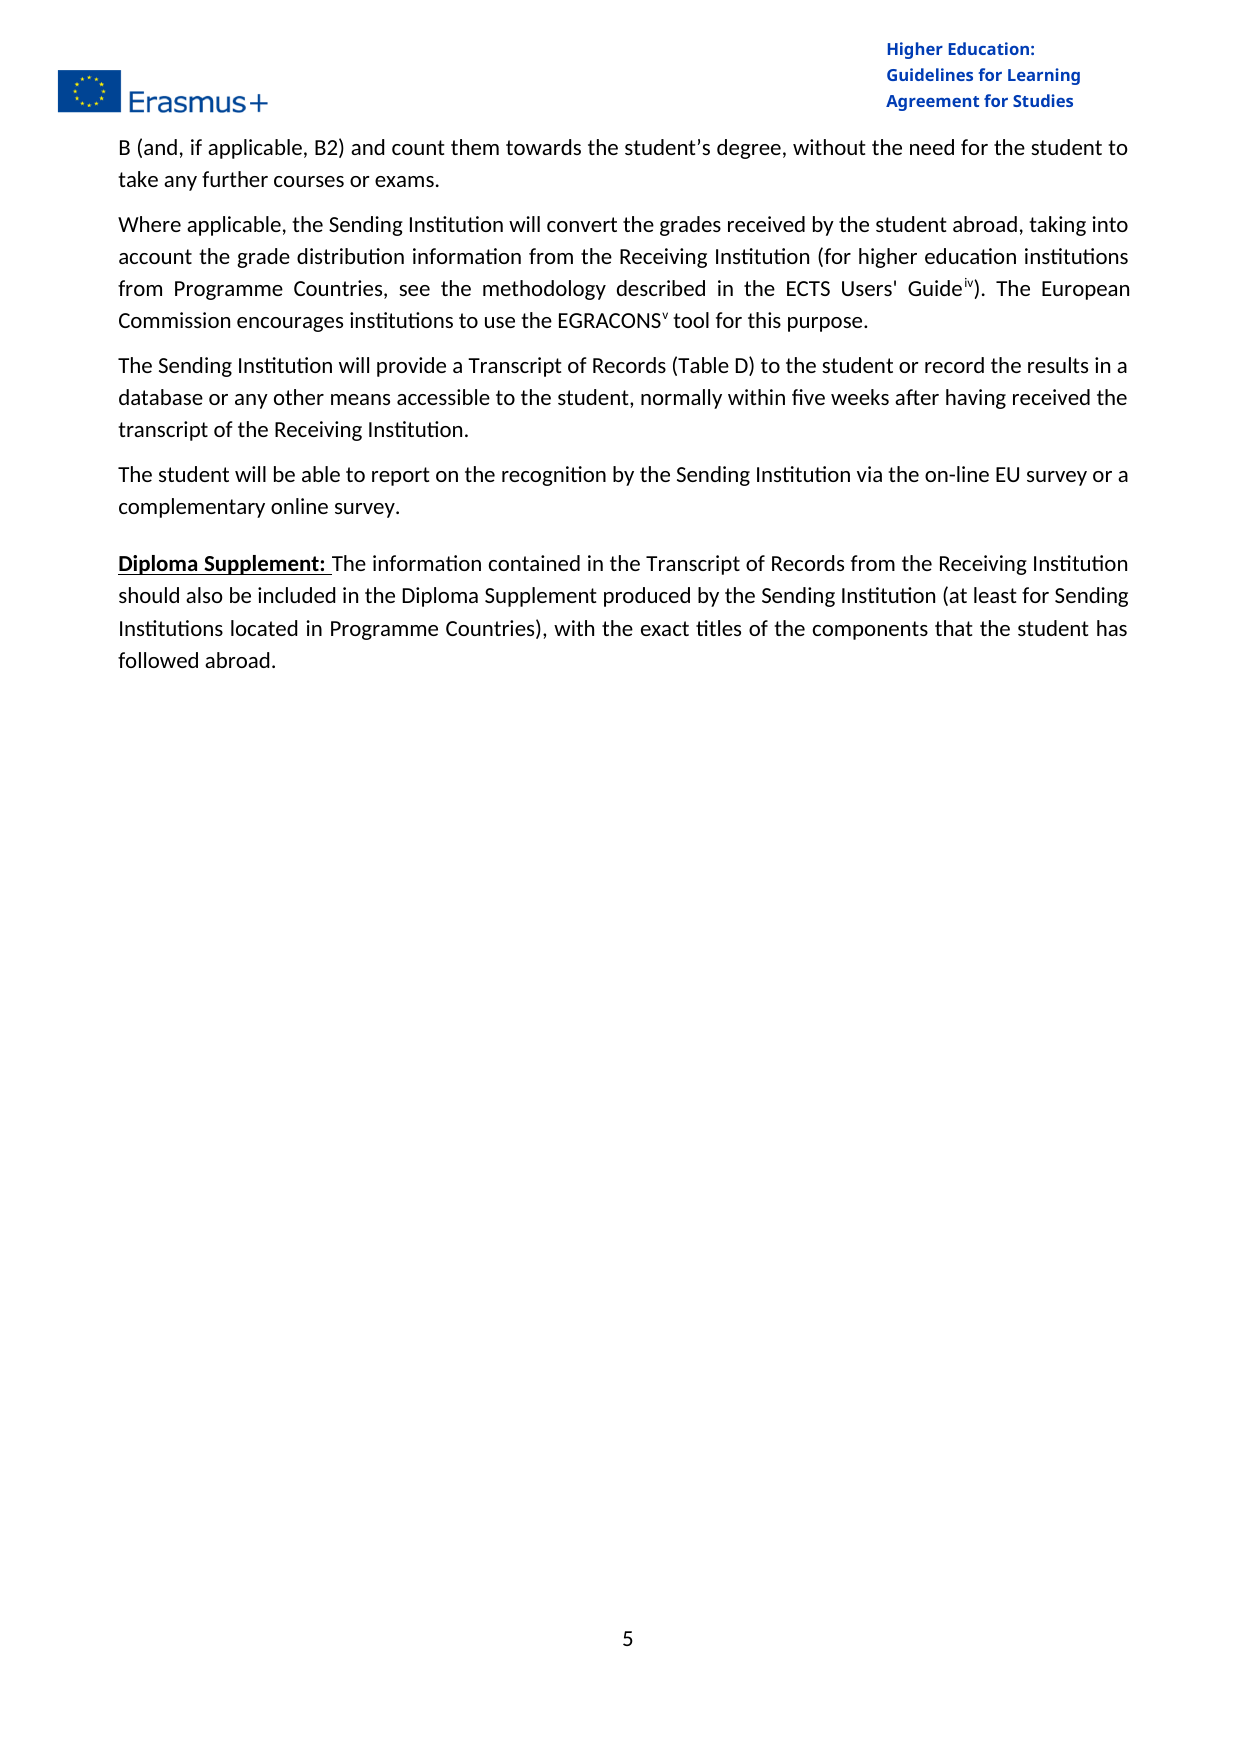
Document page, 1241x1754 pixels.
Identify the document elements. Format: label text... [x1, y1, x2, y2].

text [118, 133, 1131, 193]
text The student will be able to report on the recognition by the Sending Institution via the on-line EU survey or a complementary online survey. [118, 460, 1131, 520]
picture [57, 70, 268, 113]
text The Sending Institution will provide a Transcript of Records (Table D) to the student or record the results in a database or any other means accessible to the student, normally within five weeks after having received the transcript of the Receiving Institution. [118, 351, 1131, 443]
text Diploma Supplement: The information contained in the Transcript of Records from the Receiving Institution should also be included in the Diploma Supplement produced by the Sending Institution (at least for Sending Institutions located in Programme Countries), with the exact titles of the components that the student has followed abroad. [118, 549, 1131, 674]
text Where applicable, the Sending Institution will convert the grades received by the student abroad, taking into account the grade distribution information from the Receiving Institution (for higher education institutions from Programme Countries, see the methodology described in the ECTS Users' Guide). The European Commission encourages institutions to use the EGRACONS tool for this purpose. [118, 210, 1131, 334]
